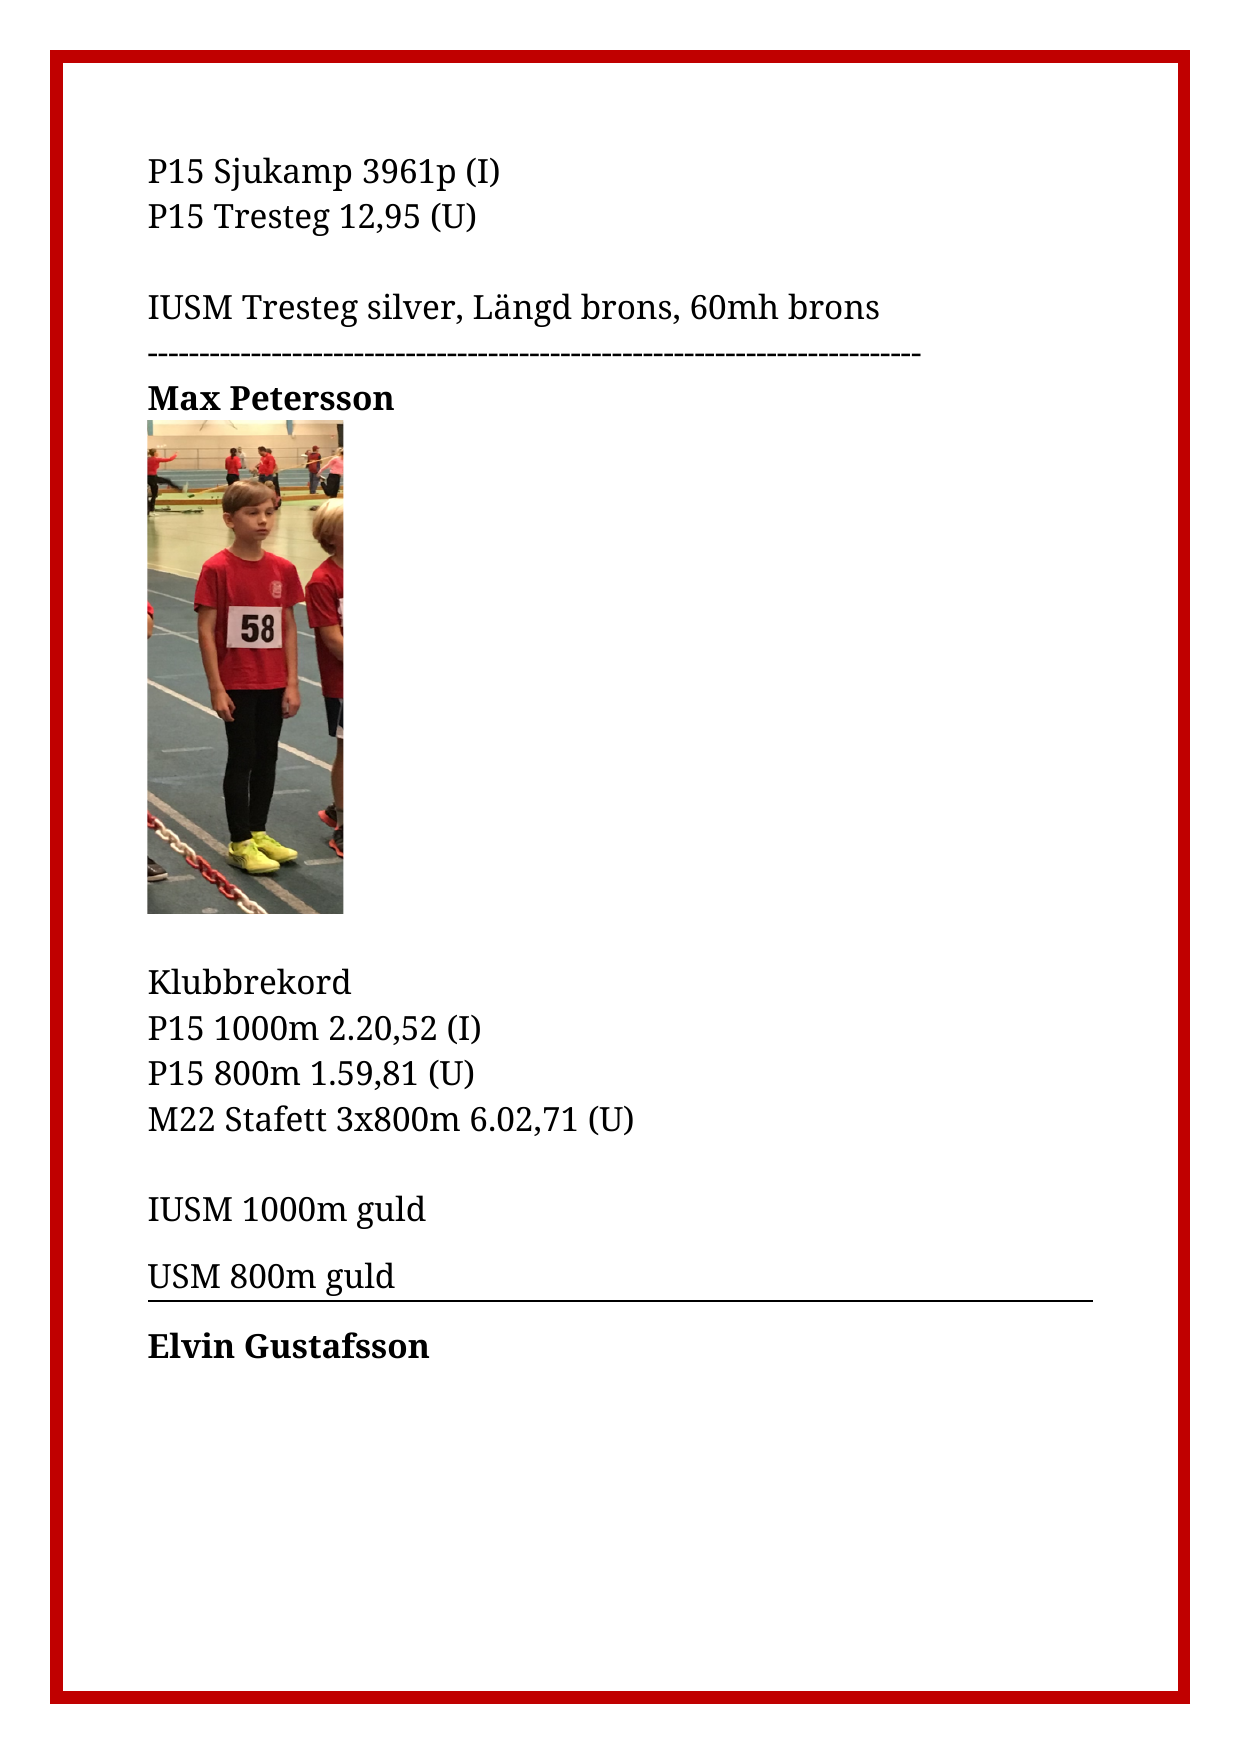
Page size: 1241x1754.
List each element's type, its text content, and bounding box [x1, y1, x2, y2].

text Elvin Gustafsson [147, 1322, 1093, 1368]
text P15 800m 1.59,81 (U) [147, 1050, 1093, 1095]
text --------------------------------------------------------------------------- [147, 329, 1093, 374]
picture [147, 420, 344, 914]
text Klubbrekord [147, 959, 1093, 1004]
text Max Petersson [147, 374, 1093, 420]
text P15 Tresteg 12,95 (U) [147, 193, 1093, 238]
text IUSM Tresteg silver, Längd brons, 60mh brons [147, 284, 1093, 329]
text M22 Stafett 3x800m 6.02,71 (U) [147, 1095, 1093, 1141]
text USM 800m guld [147, 1252, 1093, 1302]
text P15 Sjukamp 3961p (I) [147, 147, 1093, 193]
text IUSM 1000m guld [147, 1186, 1093, 1232]
text P15 1000m 2.20,52 (I) [147, 1004, 1093, 1050]
